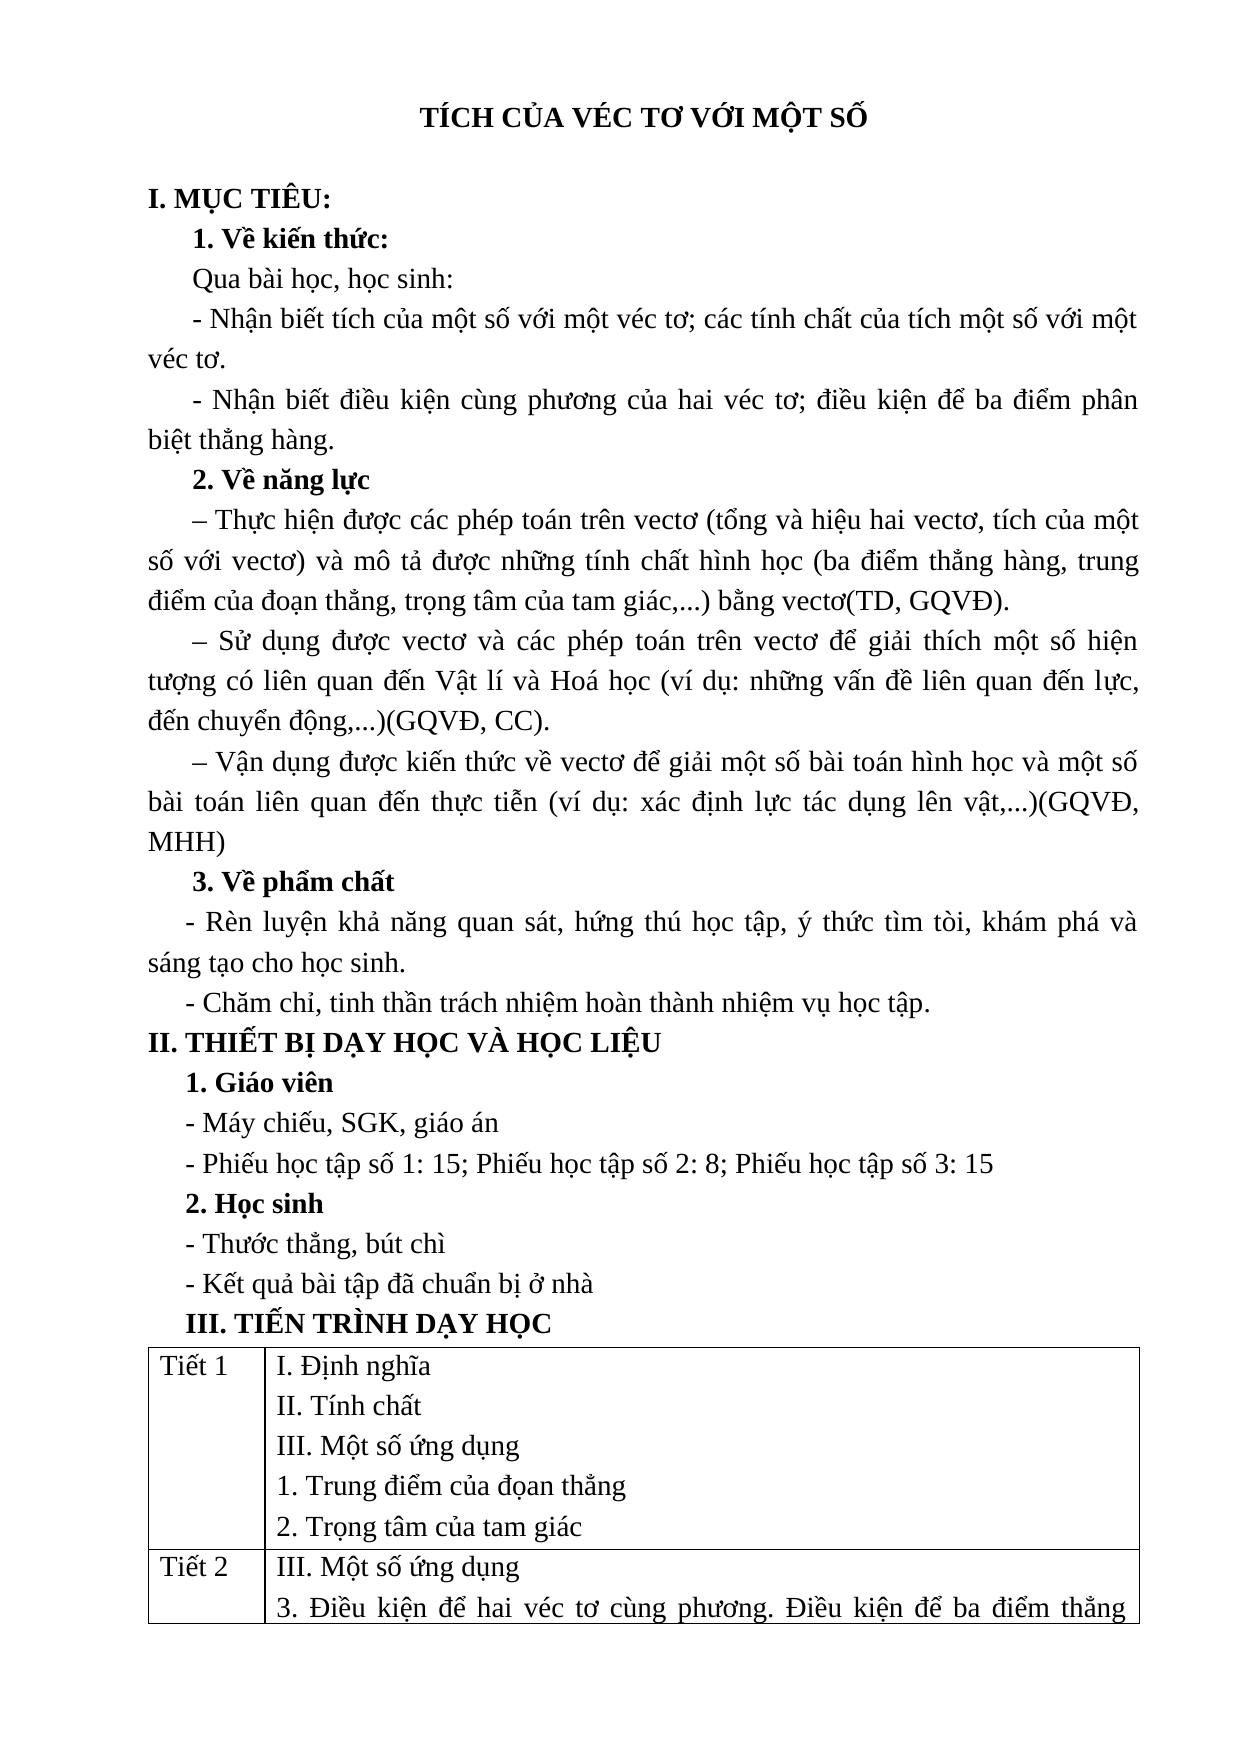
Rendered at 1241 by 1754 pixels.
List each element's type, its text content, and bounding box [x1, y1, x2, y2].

text 1. Giáo viên [148, 1065, 1140, 1099]
text – Thực hiện được các phép toán trên vectơ (tổng và hiệu hai vectơ, tích của một số với vectơ) và mô tả được những tính chất hình học (ba điểm thẳng hàng, trung điểm của đoạn thẳng, trọng tâm của tam giác,...) bằng vectơ(TD, GQVĐ). [148, 502, 1140, 616]
text – Sử dụng được vectơ và các phép toán trên vectơ để giải thích một số hiện tượng có liên quan đến Vật lí và Hoá học (ví dụ: những vấn đề liên quan đến lực, đến chuyển động,...)(GQVĐ, CC). [148, 623, 1140, 737]
text - Thước thẳng, bút chì [148, 1226, 1140, 1260]
text II. THIẾT BỊ DẠY HỌC VÀ HỌC LIỆU [148, 1025, 1140, 1059]
text Qua bài học, học sinh: [192, 261, 1140, 295]
text 3. Về phẩm chất [192, 864, 1140, 898]
text - Chăm chỉ, tinh thần trách nhiệm hoàn thành nhiệm vụ học tập. [148, 985, 1140, 1018]
text 2. Học sinh [148, 1186, 1140, 1219]
text III. TIẾN TRÌNH DẠY HỌC [148, 1307, 1140, 1340]
text - Nhận biết điều kiện cùng phương của hai véc tơ; điều kiện để ba điểm phân biệt thẳng hàng. [148, 382, 1140, 456]
text - Kết quả bài tập đã chuẩn bị ở nhà [148, 1266, 1140, 1300]
text – Vận dụng được kiến thức về vectơ để giải một số bài toán hình học và một số bài toán liên quan đến thực tiễn (ví dụ: xác định lực tác dụng lên vật,...)(GQVĐ, MHH) [148, 744, 1140, 858]
table_cell Tiết 2 [149, 1550, 264, 1623]
text 2. Về năng lực [192, 462, 1140, 496]
text TÍCH CỦA VÉC TƠ VỚI MỘT SỐ [148, 100, 1140, 134]
text - Máy chiếu, SGK, giáo án [148, 1106, 1140, 1139]
text - Nhận biết tích của một số với một véc tơ; các tính chất của tích một số với một véc tơ. [148, 301, 1140, 375]
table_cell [266, 1550, 1139, 1623]
text - Phiếu học tập số 1: 15; Phiếu học tập số 2: 8; Phiếu học tập số 3: 15 [148, 1146, 1140, 1179]
text 1. Về kiến thức: [192, 221, 1140, 254]
text - Rèn luyện khả năng quan sát, hứng thú học tập, ý thức tìm tòi, khám phá và sáng tạo cho học sinh. [148, 904, 1140, 978]
text I. MỤC TIÊU: [148, 181, 1140, 214]
table_header I. Định nghĩa II. Tính chất III. Một số ứng dụng 1. Trung điểm của đọan thẳng 2. Trọng tâm của tam giác [266, 1348, 1139, 1548]
table_header Tiết 1 [149, 1348, 264, 1548]
